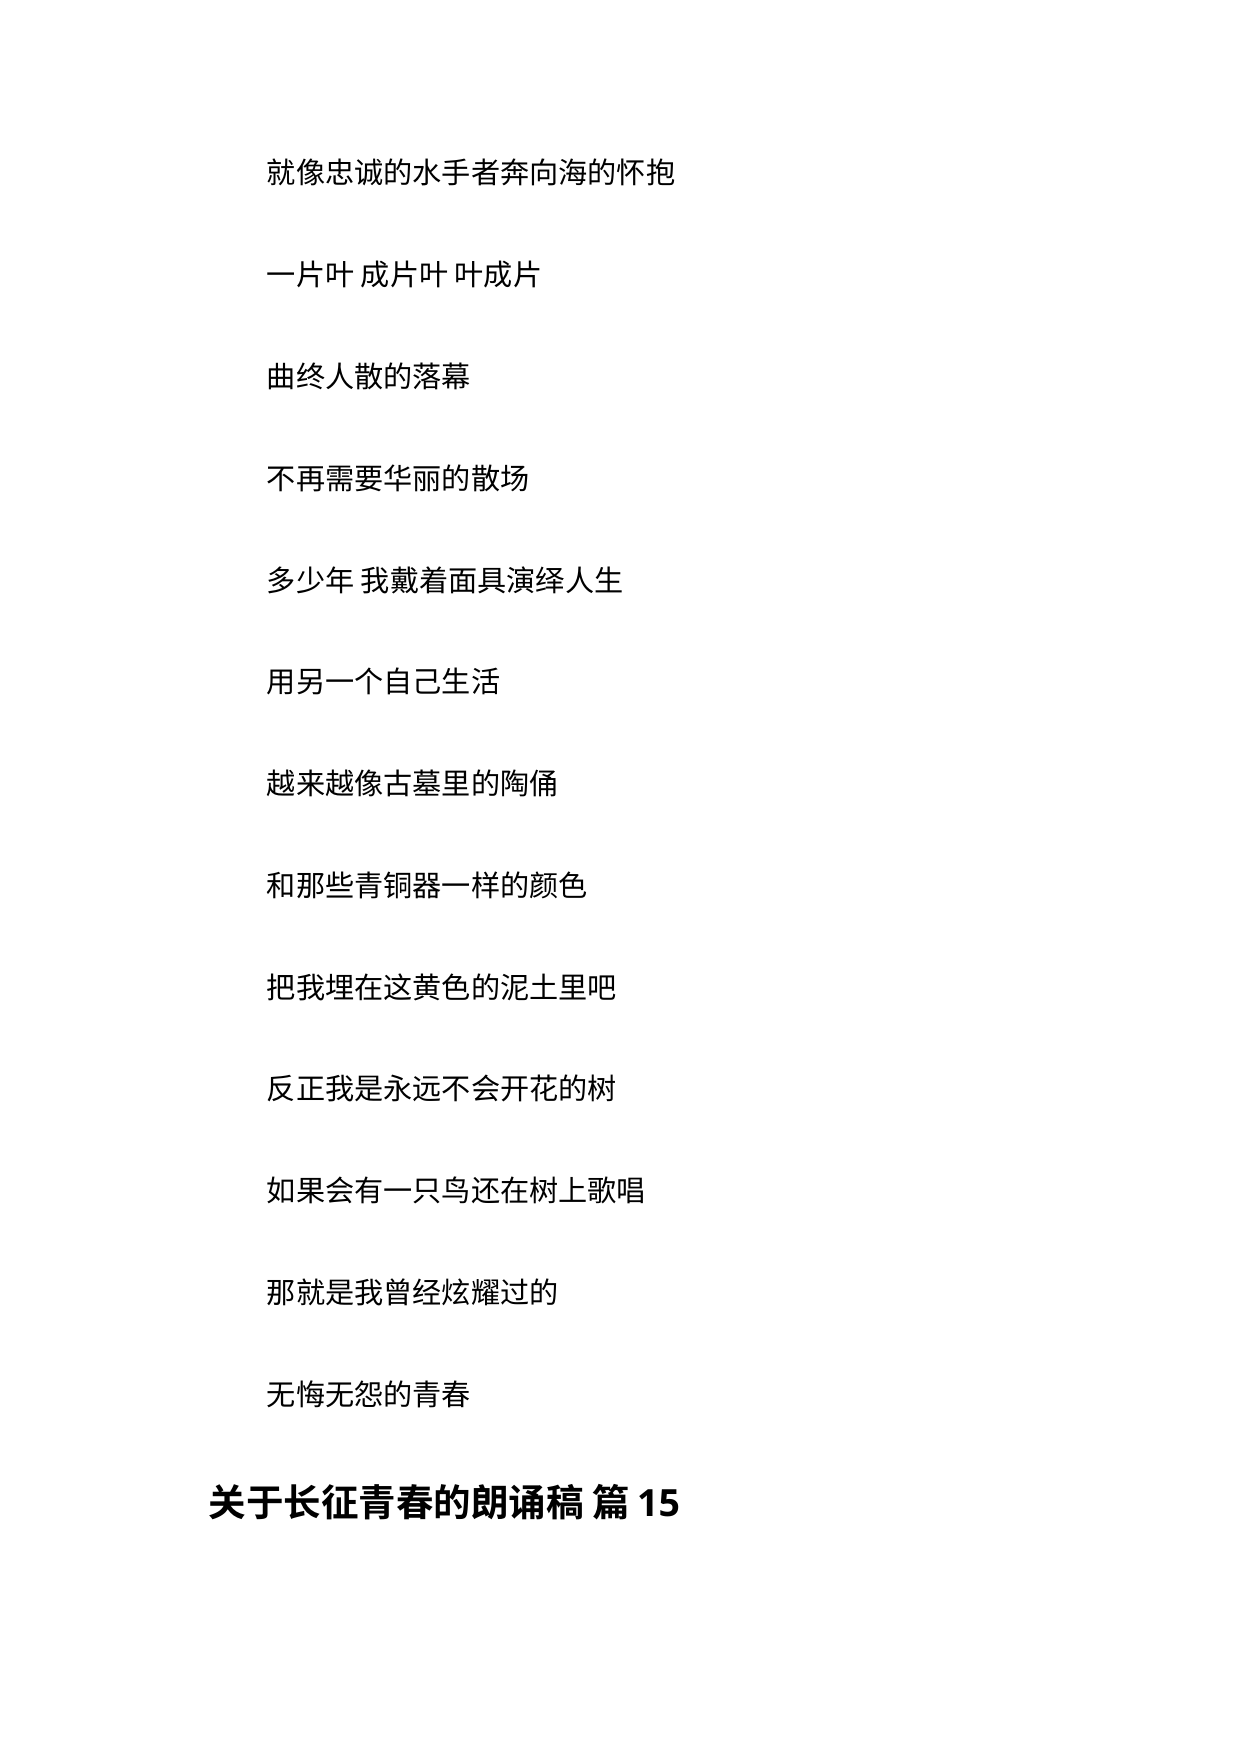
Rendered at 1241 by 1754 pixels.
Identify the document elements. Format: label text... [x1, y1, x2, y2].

text 如果会有一只鸟还在树上歌唱 [150, 1168, 1090, 1210]
text 那就是我曾经炫耀过的 [150, 1269, 1090, 1312]
text 一片叶 成片叶 叶成片 [150, 252, 1090, 294]
text 反正我是永远不会开花的树 [150, 1066, 1090, 1108]
text 关于长征青春的朗诵稿 篇15 [150, 1473, 1090, 1527]
text 无悔无怨的青春 [150, 1371, 1090, 1413]
text 和那些青铜器一样的颜色 [150, 862, 1090, 905]
text 用另一个自己生活 [150, 659, 1090, 701]
text 越来越像古墓里的陶俑 [150, 761, 1090, 803]
text 把我埋在这黄色的泥土里吧 [150, 964, 1090, 1006]
text 曲终人散的落幕 [150, 353, 1090, 396]
text 多少年 我戴着面具演绎人生 [150, 557, 1090, 599]
text 就像忠诚的水手者奔向海的怀抱 [150, 150, 1090, 192]
text 不再需要华丽的散场 [150, 455, 1090, 498]
